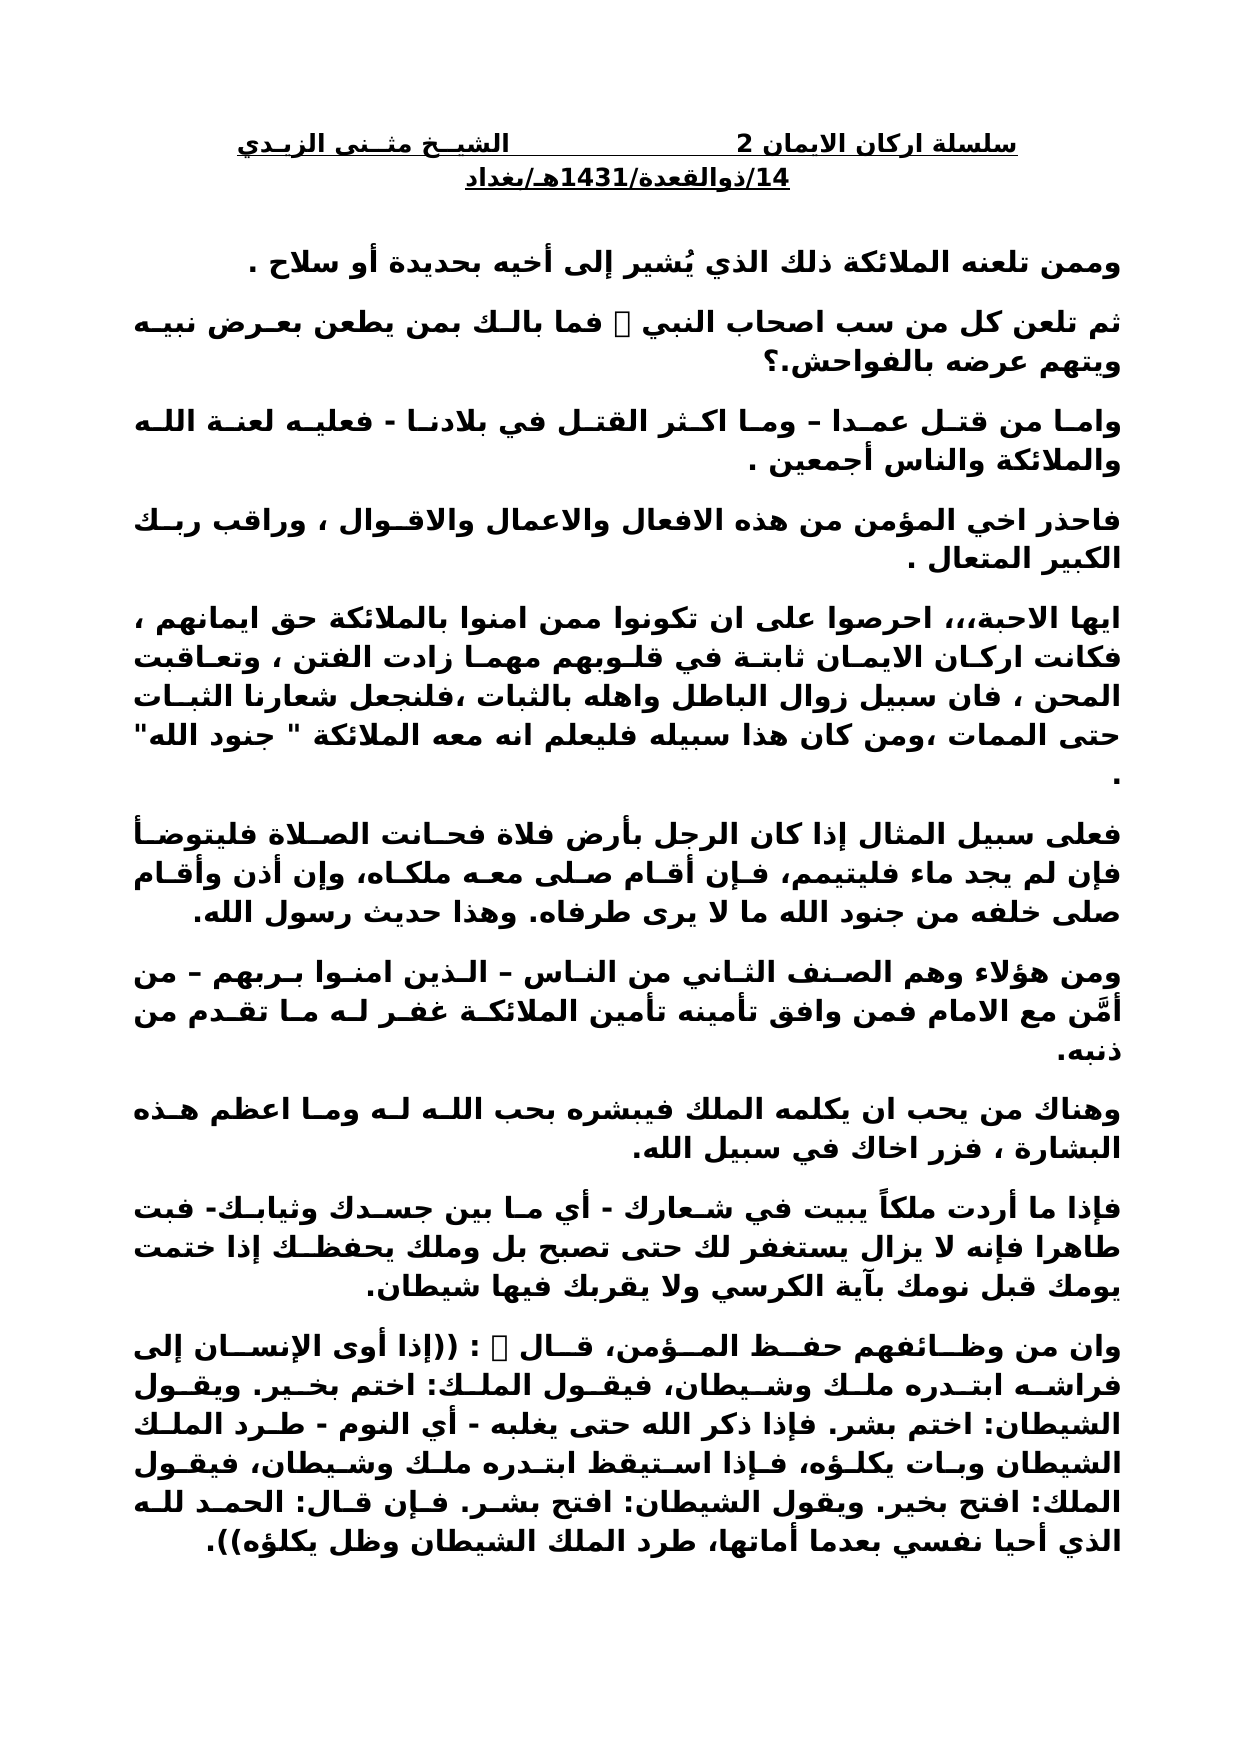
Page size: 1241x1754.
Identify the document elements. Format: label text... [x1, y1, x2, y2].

text ومن هؤلاء وهم الصنف الثاني من الناس – الذين امنوا بربهم – من أمَّن مع الامام فمن وافق تأمينه تأمين الملائكة غفر له ما تقدم من ذنبه. [133, 955, 1122, 1067]
text ايها الاحبة،،، احرصوا على ان تكونوا ممن امنوا بالملائكة حق ايمانهم ، فكانت اركان الايمان ثابتة في قلوبهم مهما زادت الفتن ، وتعاقبت المحن ، فان سبيل زوال الباطل واهله بالثبات ،فلنجعل شعارنا الثبات حتى الممات ،ومن كان هذا سبيله فليعلم انه معه الملائكة " جنود الله" . [133, 602, 1122, 791]
text واما من قتل عمدا – وما اكثر القتل في بلادنا - فعليه لعنة الله والملائكة والناس أجمعين . [133, 404, 1122, 477]
text ثم تلعن كل من سب اصحاب النبي فما بالك بمن يطعن بعرض نبيه ويتهم عرضه بالفواحش.؟ [133, 305, 1122, 378]
text وهناك من يحب ان يكلمه الملك فيبشره بحب الله له وما اعظم هذه البشارة ، فزر اخاك في سبيل الله. [133, 1093, 1122, 1166]
text فإذا ما أردت ملكاً يبيت في شعارك - أي ما بين جسدك وثيابك- فبت طاهرا فإنه لا يزال يستغفر لك حتى تصبح بل وملك يحفظك إذا ختمت يومك قبل نومك بآية الكرسي ولا يقربك فيها شيطان. [133, 1191, 1122, 1303]
text وان من وظائفهم حفظ المؤمن، قال : ((إذا أوى الإنسان إلى فراشه ابتدره ملك وشيطان، فيقول الملك: اختم بخير. ويقول الشيطان: اختم بشر. فإذا ذكر الله حتى يغلبه - أي النوم - طرد الملك الشيطان وبات يكلؤه، فإذا استيقظ ابتدره ملك وشيطان، فيقول الملك: افتح بخير. ويقول الشيطان: افتح بشر. فإن قال: الحمد لله الذي أحيا نفسي بعدما أماتها، طرد الملك الشيطان وظل يكلؤه)). [133, 1329, 1122, 1558]
text فاحذر اخي المؤمن من هذه الافعال والاعمال والاقوال ، وراقب ربك الكبير المتعال . [133, 503, 1122, 576]
text وممن تلعنه الملائكة ذلك الذي يُشير إلى أخيه بحديدة أو سلاح . [133, 246, 1122, 279]
text فعلى سبيل المثال إذا كان الرجل بأرض فلاة فحانت الصلاة فليتوضأ فإن لم يجد ماء فليتيمم، فإن أقام صلى معه ملكاه، وإن أذن وأقام صلى خلفه من جنود الله ما لا يرى طرفاه. وهذا حديث رسول الله. [133, 817, 1122, 929]
